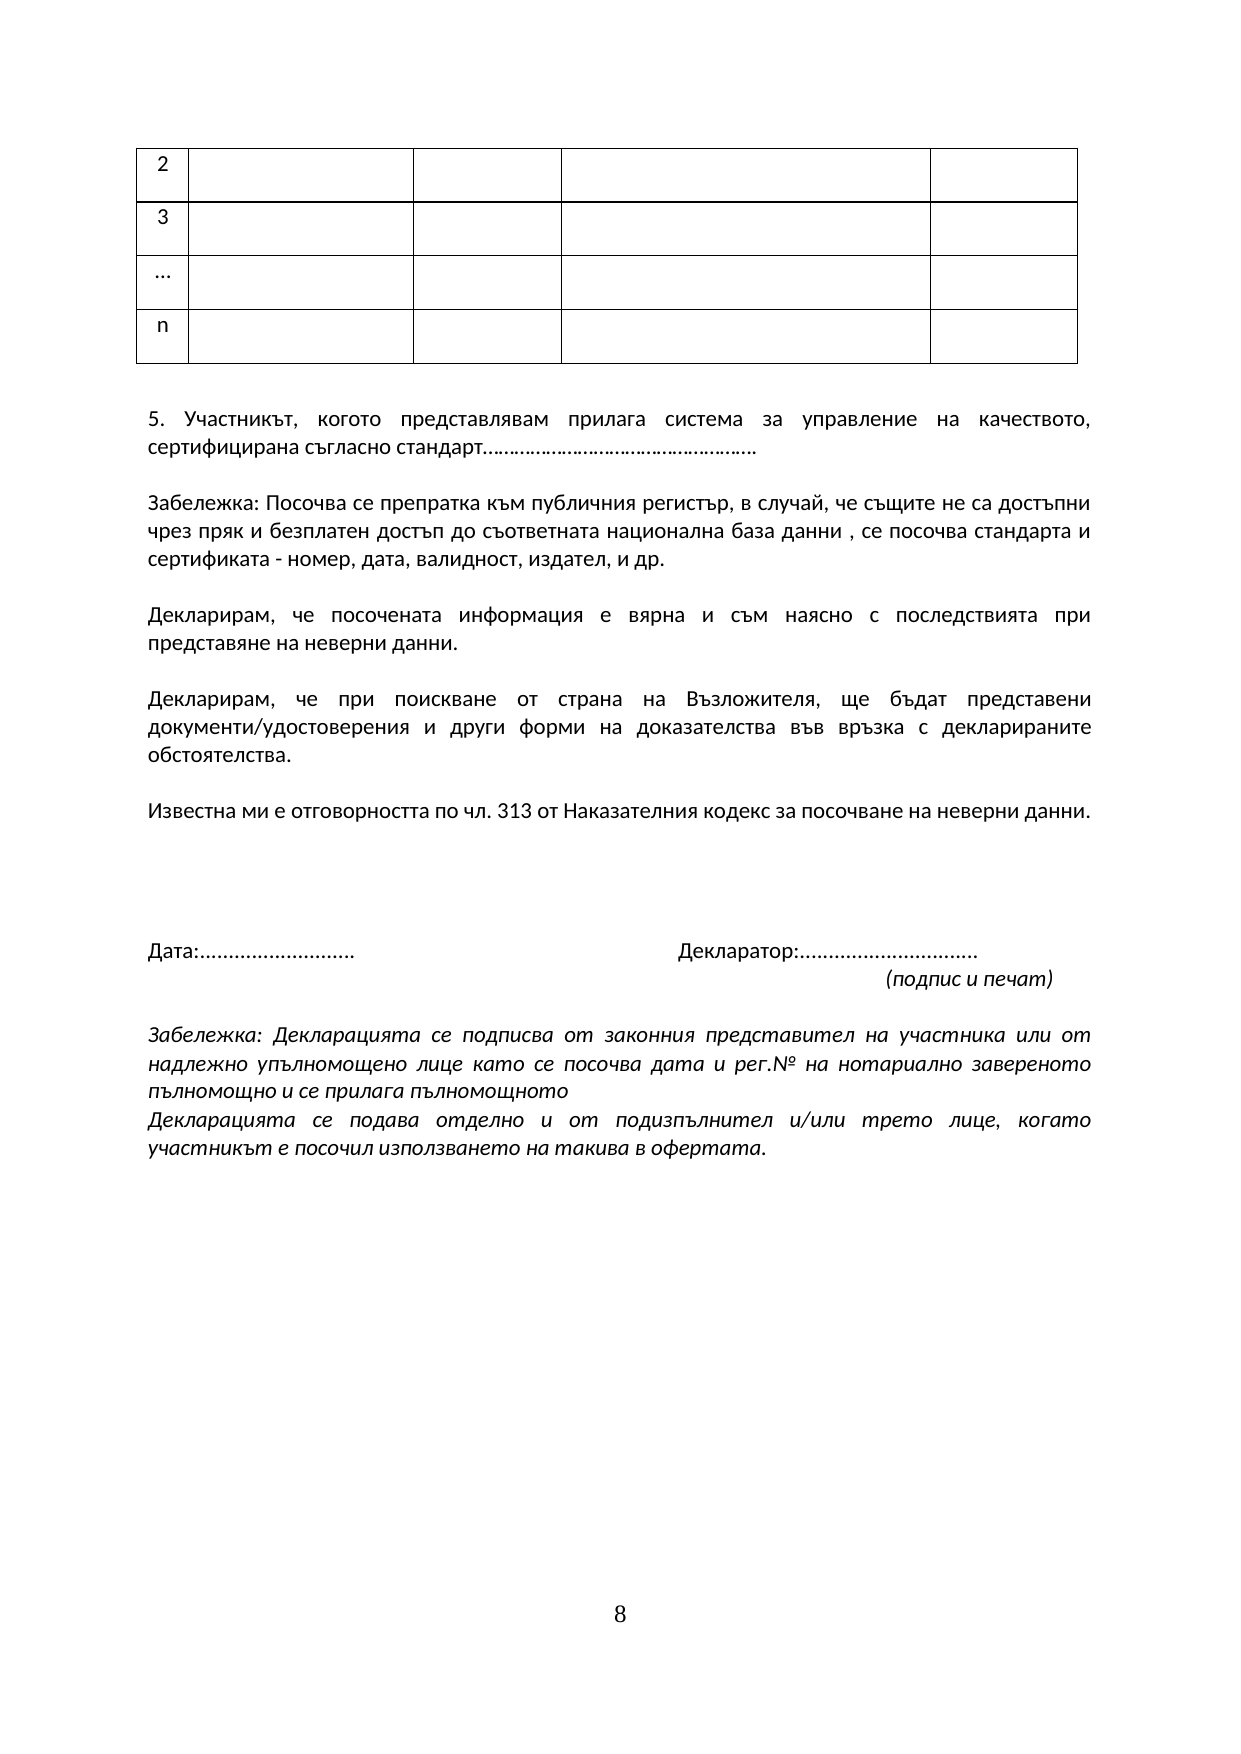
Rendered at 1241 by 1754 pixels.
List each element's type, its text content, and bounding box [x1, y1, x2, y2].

table_cell … [137, 256, 188, 309]
table_cell [414, 310, 561, 363]
table_cell [931, 256, 1077, 309]
table_cell [189, 256, 413, 309]
table_cell [414, 256, 561, 309]
table_cell [931, 310, 1077, 363]
table_cell [562, 203, 930, 255]
text Забележка: Декларацията се подписва от законния представител на участника или от надлежно упълномощено лице като се посочва дата и рег.№ на нотариално завереното пълномощно и се прилага пълномощното [148, 1021, 1093, 1105]
table_cell [931, 203, 1077, 255]
table_cell [189, 310, 413, 363]
table_cell [414, 149, 561, 201]
table_cell 2 [137, 149, 188, 201]
table_cell 3 [137, 203, 188, 255]
text Известна ми е отговорността по чл. 313 от Наказателния кодекс за посочване на неверни данни. [148, 796, 1093, 824]
text (подпис и печат) [811, 964, 1093, 993]
table_cell [562, 310, 930, 363]
table_cell [931, 149, 1077, 201]
table_cell [189, 203, 413, 255]
table_cell [414, 203, 561, 255]
text Декларирам, че посочената информация е вярна и съм наясно с последствията при представяне на неверни данни. [148, 600, 1093, 656]
table_cell [562, 149, 930, 201]
table_cell [189, 149, 413, 201]
text 5. Участникът, когото представлявам прилага система за управление на качеството, сертифицирана съгласно стандарт……………………………………………. [148, 404, 1093, 460]
table_cell [562, 256, 930, 309]
text Забележка: Посочва се препратка към публичния регистър, в случай, че същите не са достъпни чрез пряк и безплатен достъп до съответната национална база данни , се посочва стандарта и сертификата - номер, дата, валидност, издател, и др. [148, 488, 1093, 572]
text Декларацията се подава отделно и от подизпълнител и/или трето лице, когато участникът е посочил използването на такива в офертата. [148, 1105, 1093, 1161]
text Дата:........................... Декларатор:............................... [148, 937, 1093, 964]
table_cell n [137, 310, 188, 363]
text Декларирам, че при поискване от страна на Възложителя, ще бъдат представени документи/удостоверения и други форми на доказателства във връзка с декларираните обстоятелства. [148, 684, 1093, 768]
